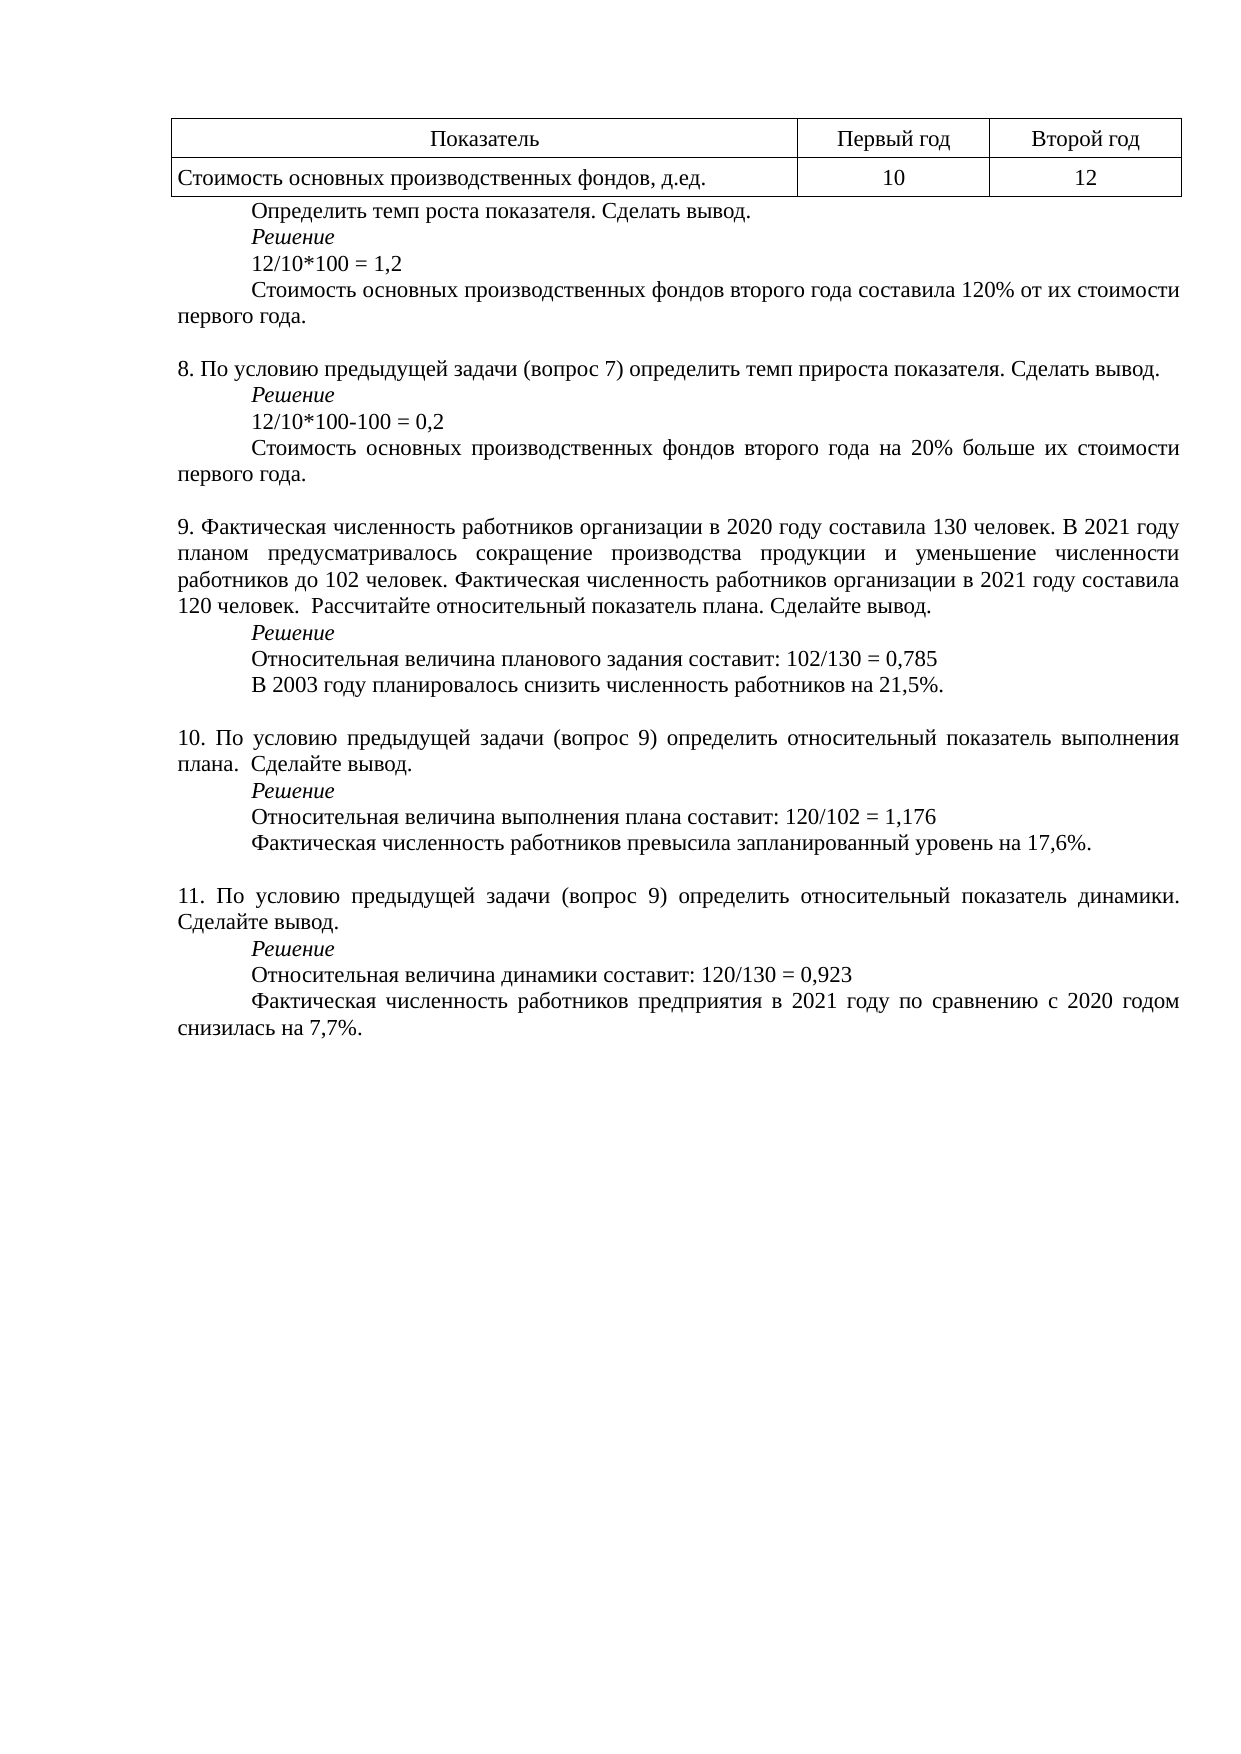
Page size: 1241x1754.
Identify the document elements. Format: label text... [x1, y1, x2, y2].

text Определить темп роста показателя. Сделать вывод. [177, 197, 1181, 223]
text Решение [177, 935, 1181, 961]
table_header Показатель [172, 119, 797, 157]
table_header Первый год [798, 119, 989, 157]
text 12/10*100 = 1,2 [177, 249, 1181, 276]
text Фактическая численность работников превысила запланированный уровень на 17,6%. [177, 829, 1181, 856]
text Решение [177, 618, 1181, 645]
table_cell Стоимость основных производственных фондов, д.ед. [172, 158, 797, 196]
text Решение [177, 381, 1181, 408]
text 10. По условию предыдущей задачи (вопрос 9) определить относительный показатель выполнения плана. Сделайте вывод. [177, 724, 1181, 777]
table_cell 12 [990, 158, 1181, 196]
text Относительная величина планового задания составит: 102/130 = 0,785 [177, 645, 1181, 671]
table_cell 10 [798, 158, 989, 196]
text Фактическая численность работников предприятия в 2021 году по сравнению с 2020 годом снизилась на 7,7%. [177, 987, 1181, 1040]
text В 2003 году планировалось снизить численность работников на 21,5%. [177, 671, 1181, 698]
table_header Второй год [990, 119, 1181, 157]
text Относительная величина динамики составит: 120/130 = 0,923 [177, 961, 1181, 987]
text Стоимость основных производственных фондов второго года на 20% больше их стоимости первого года. [177, 434, 1181, 487]
text 9. Фактическая численность работников организации в 2020 году составила 130 человек. В 2021 году планом предусматривалось сокращение производства продукции и уменьшение численности работников до 102 человек. Фактическая численность работников организации в 2021 году составила 120 человек. Рассчитайте относительный показатель плана. Сделайте вывод. [177, 513, 1181, 618]
text 8. По условию предыдущей задачи (вопрос 7) определить темп прироста показателя. Сделать вывод. [177, 355, 1181, 381]
text Относительная величина выполнения плана составит: 120/102 = 1,176 [177, 803, 1181, 829]
text Решение [177, 223, 1181, 249]
text 12/10*100-100 = 0,2 [177, 408, 1181, 434]
text 11. По условию предыдущей задачи (вопрос 9) определить относительный показатель динамики. Сделайте вывод. [177, 882, 1181, 935]
text Решение [177, 777, 1181, 803]
text Стоимость основных производственных фондов второго года составила 120% от их стоимости первого года. [177, 276, 1181, 329]
